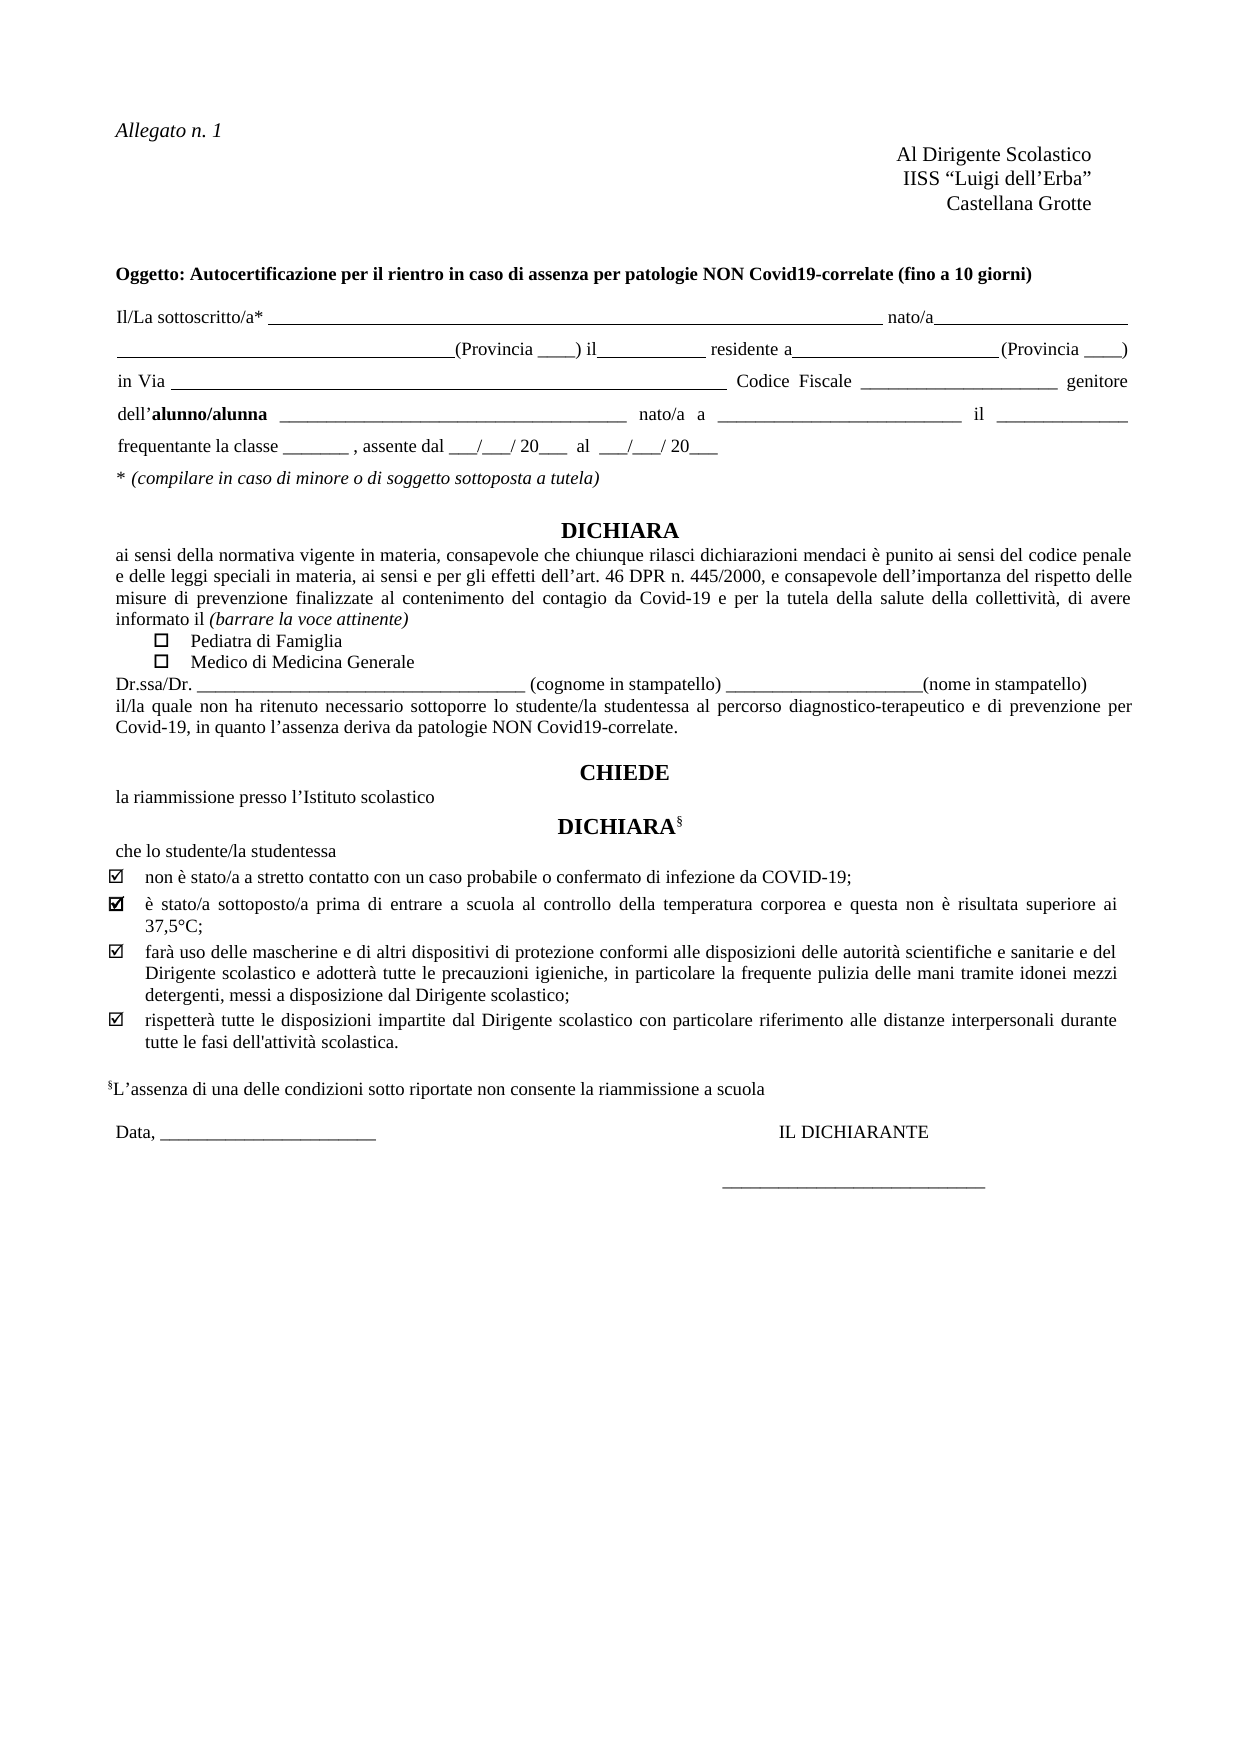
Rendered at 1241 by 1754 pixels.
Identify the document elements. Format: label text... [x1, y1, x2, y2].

text Oggetto: Autocertificazione per il rientro in caso di assenza per patologie NON Covid19-correlate (fino a 10 giorni) [115, 262, 1091, 284]
text * (compilare in caso di minore o di soggetto sottoposta a tutela) [116, 467, 1128, 488]
list è stato/a sottoposto/a prima di entrare a scuola al controllo della temperatura corporea e questa non è risultata superiore ai 37,5°C; [107, 893, 1119, 936]
text Allegato n. 1 [115, 118, 1091, 142]
text §L’assenza di una delle condizioni sotto riportate non consente la riammissione a scuola [107, 1078, 1119, 1100]
text Il/La sottoscritto/a* nato/a (Provincia ____) il residente a (Provincia ____) in Via Codice Fiscale _____________________ genitore dell’alunno/alunna _____________________________________ nato/a a __________________________ il ______________ frequentante la classe _______ , assente dal ___/___/ 20___ al ___/___/ 20___ [116, 306, 1128, 456]
list rispetterà tutte le disposizioni impartite dal Dirigente scolastico con particolare riferimento alle distanze interpersonali durante tutte le fasi dell'attività scolastica. [107, 1009, 1119, 1052]
text Dr.ssa/Dr. ___________________________________ (cognome in stampatello) _____________________(nome in stampatello) [115, 673, 1134, 694]
text Castellana Grotte [115, 190, 1091, 214]
text il/la quale non ha ritenuto necessario sottoporre lo studente/la studentessa al percorso diagnostico-terapeutico e di prevenzione per Covid-19, in quanto l’assenza deriva da patologie NON Covid19-correlate. [115, 694, 1134, 738]
text ____________________________ [115, 1169, 1201, 1191]
list Medico di Medicina Generale [153, 651, 1134, 673]
text Al Dirigente Scolastico [115, 142, 1091, 166]
text che lo studente/la studentessa [115, 840, 1091, 861]
text la riammissione presso l’Istituto scolastico [115, 786, 1119, 807]
list Pediatra di Famiglia [153, 630, 1134, 651]
list farà uso delle mascherine e di altri dispositivi di protezione conformi alle disposizioni delle autorità scientifiche e sanitarie e del Dirigente scolastico e adotterà tutte le precauzioni igieniche, in particolare la frequente pulizia delle mani tramite idonei mezzi detergenti, messi a disposizione dal Dirigente scolastico; [107, 941, 1119, 1005]
text IISS “Luigi dell’Erba” [115, 166, 1091, 190]
text ai sensi della normativa vigente in materia, consapevole che chiunque rilasci dichiarazioni mendaci è punito ai sensi del codice penale e delle leggi speciali in materia, ai sensi e per gli effetti dell’art. 46 DPR n. 445/2000, e consapevole dell’importanza del rispetto delle misure di prevenzione finalizzate al contenimento del contagio da Covid-19 e per la tutela della salute della collettività, di avere informato il (barrare la voce attinente) [115, 543, 1134, 630]
text DICHIARA [149, 517, 1091, 543]
text Data, _______________________ IL DICHIARANTE [115, 1121, 1201, 1143]
text CHIEDE [115, 759, 1134, 786]
list non è stato/a a stretto contatto con un caso probabile o confermato di infezione da COVID-19; [107, 866, 1134, 887]
text DICHIARA§ [149, 813, 1091, 840]
